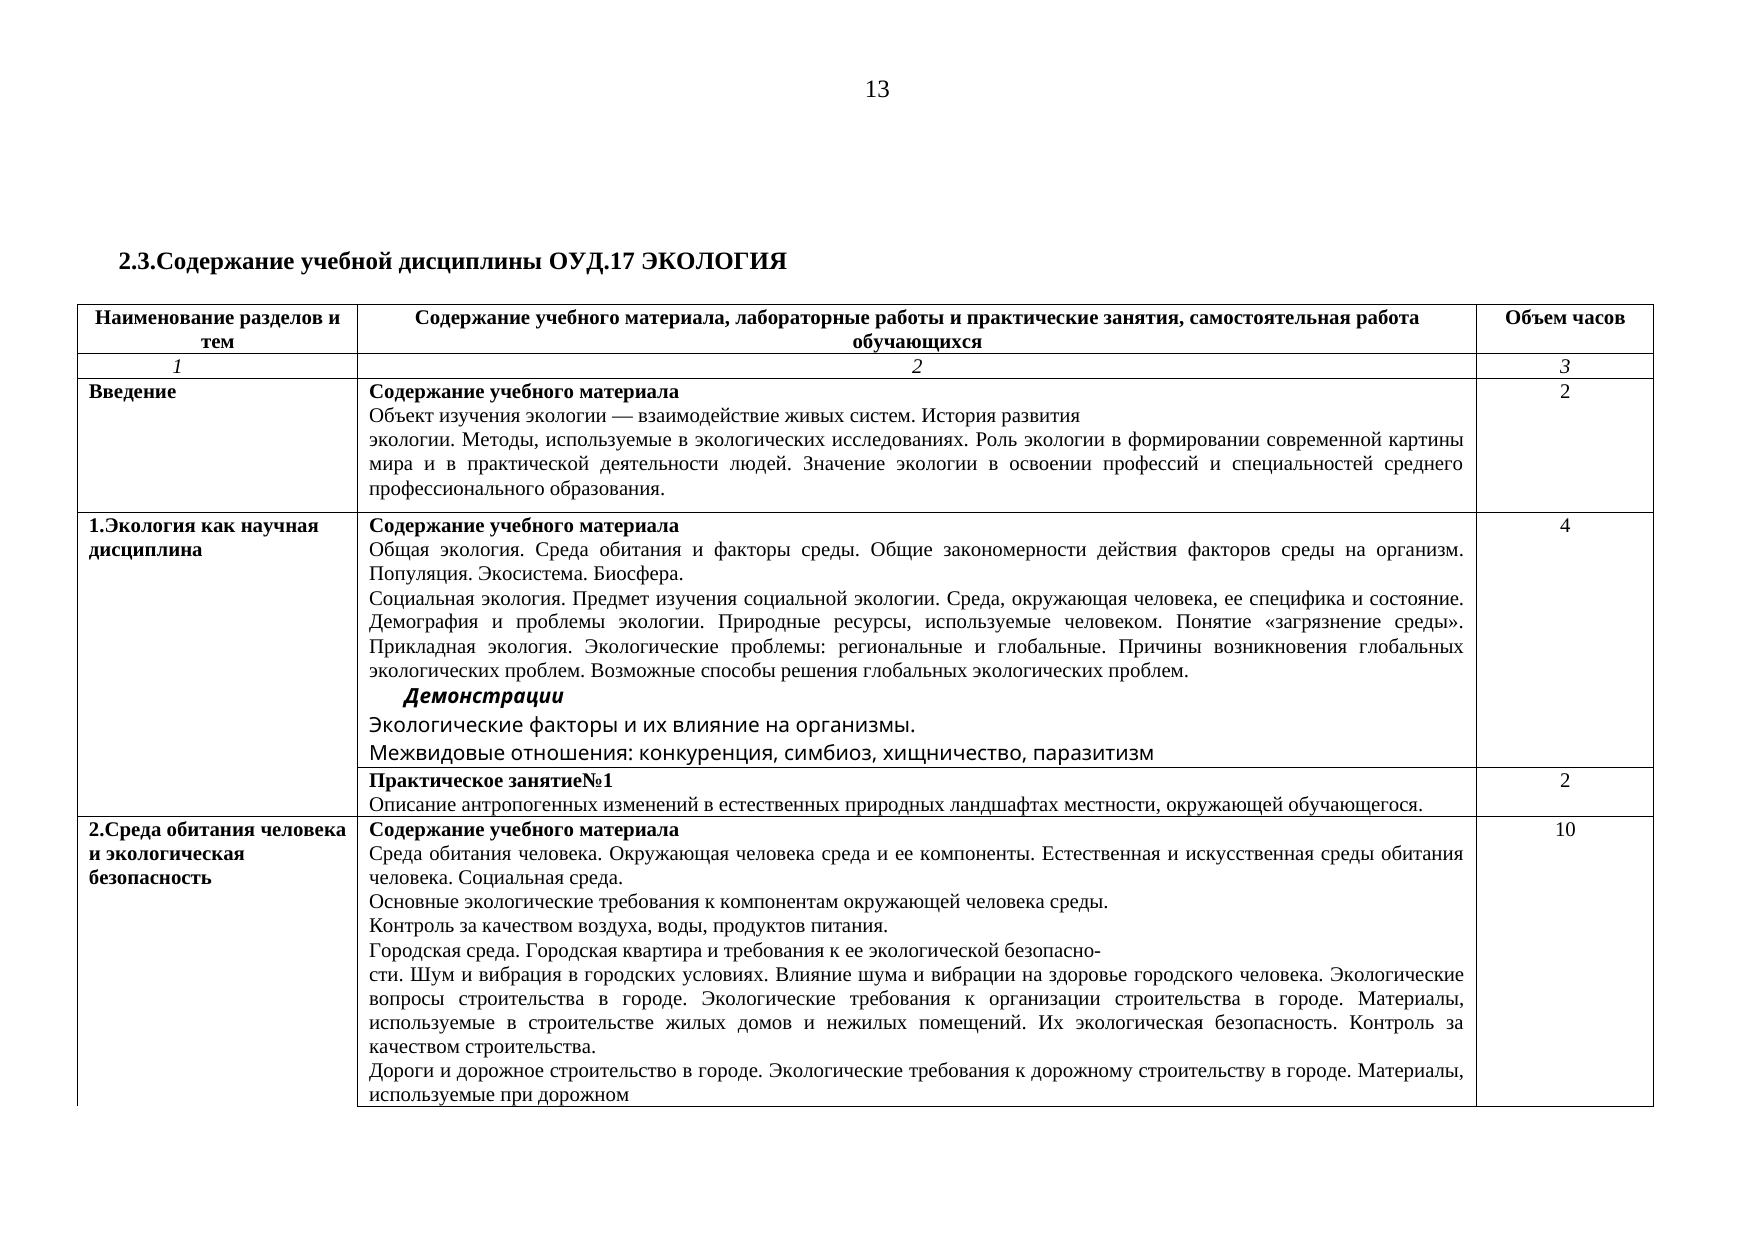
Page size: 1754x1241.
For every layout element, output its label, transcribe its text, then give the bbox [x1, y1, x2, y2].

table_cell 2 [1477, 379, 1653, 512]
table_cell 1.Экология как научная дисциплина [78, 513, 357, 767]
table_header Объем часов [1477, 305, 1653, 353]
table_cell 10 [1477, 817, 1653, 1106]
table_cell Практическое занятие№1 Описание антропогенных изменений в естественных природных ландшафтах местности, окружающей обучающегося. [358, 768, 1476, 816]
table_cell [78, 767, 357, 816]
table_cell 2 [1477, 768, 1653, 816]
table_header Наименование разделов и тем [78, 305, 357, 353]
table_cell 3 [1477, 354, 1653, 378]
table_cell 2 [358, 354, 1476, 378]
table_header Содержание учебного материала, лабораторные работы и практические занятия, самостоятельная работа обучающихся [358, 305, 1476, 353]
subtitle 2.3.Содержание учебной дисциплины ОУД.17 экология [118, 246, 1665, 275]
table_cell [358, 817, 1476, 1106]
table_cell Содержание учебного материала Объект изучения экологии — взаимодействие живых систем. История развития экологии. Методы, используемые в экологических исследованиях. Роль экологии в формировании современной картины мира и в практической деятельности людей. Значение экологии в освоении профессий и специальностей среднего профессионального образования. [358, 379, 1476, 512]
table_cell 4 [1477, 513, 1653, 767]
table_cell 1 [78, 354, 357, 378]
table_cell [78, 817, 357, 1106]
table_cell Содержание учебного материала Общая экология. Среда обитания и факторы среды. Общие закономерности действия факторов среды на организм. Популяция. Экосистема. Биосфера. Социальная экология. Предмет изучения социальной экологии. Среда, окружающая человека, ее специфика и состояние. Демография и проблемы экологии. Природные ресурсы, используемые человеком. Понятие «загрязнение среды». Прикладная экология. Экологические проблемы: региональные и глобальные. Причины возникновения глобальных экологических проблем. Возможные способы решения глобальных экологических проблем. Демонстрации Экологические факторы и их влияние на организмы. Межвидовые отношения: конкуренция, симбиоз, хищничество, паразитизм [358, 513, 1476, 767]
table_cell Введение [78, 379, 357, 512]
